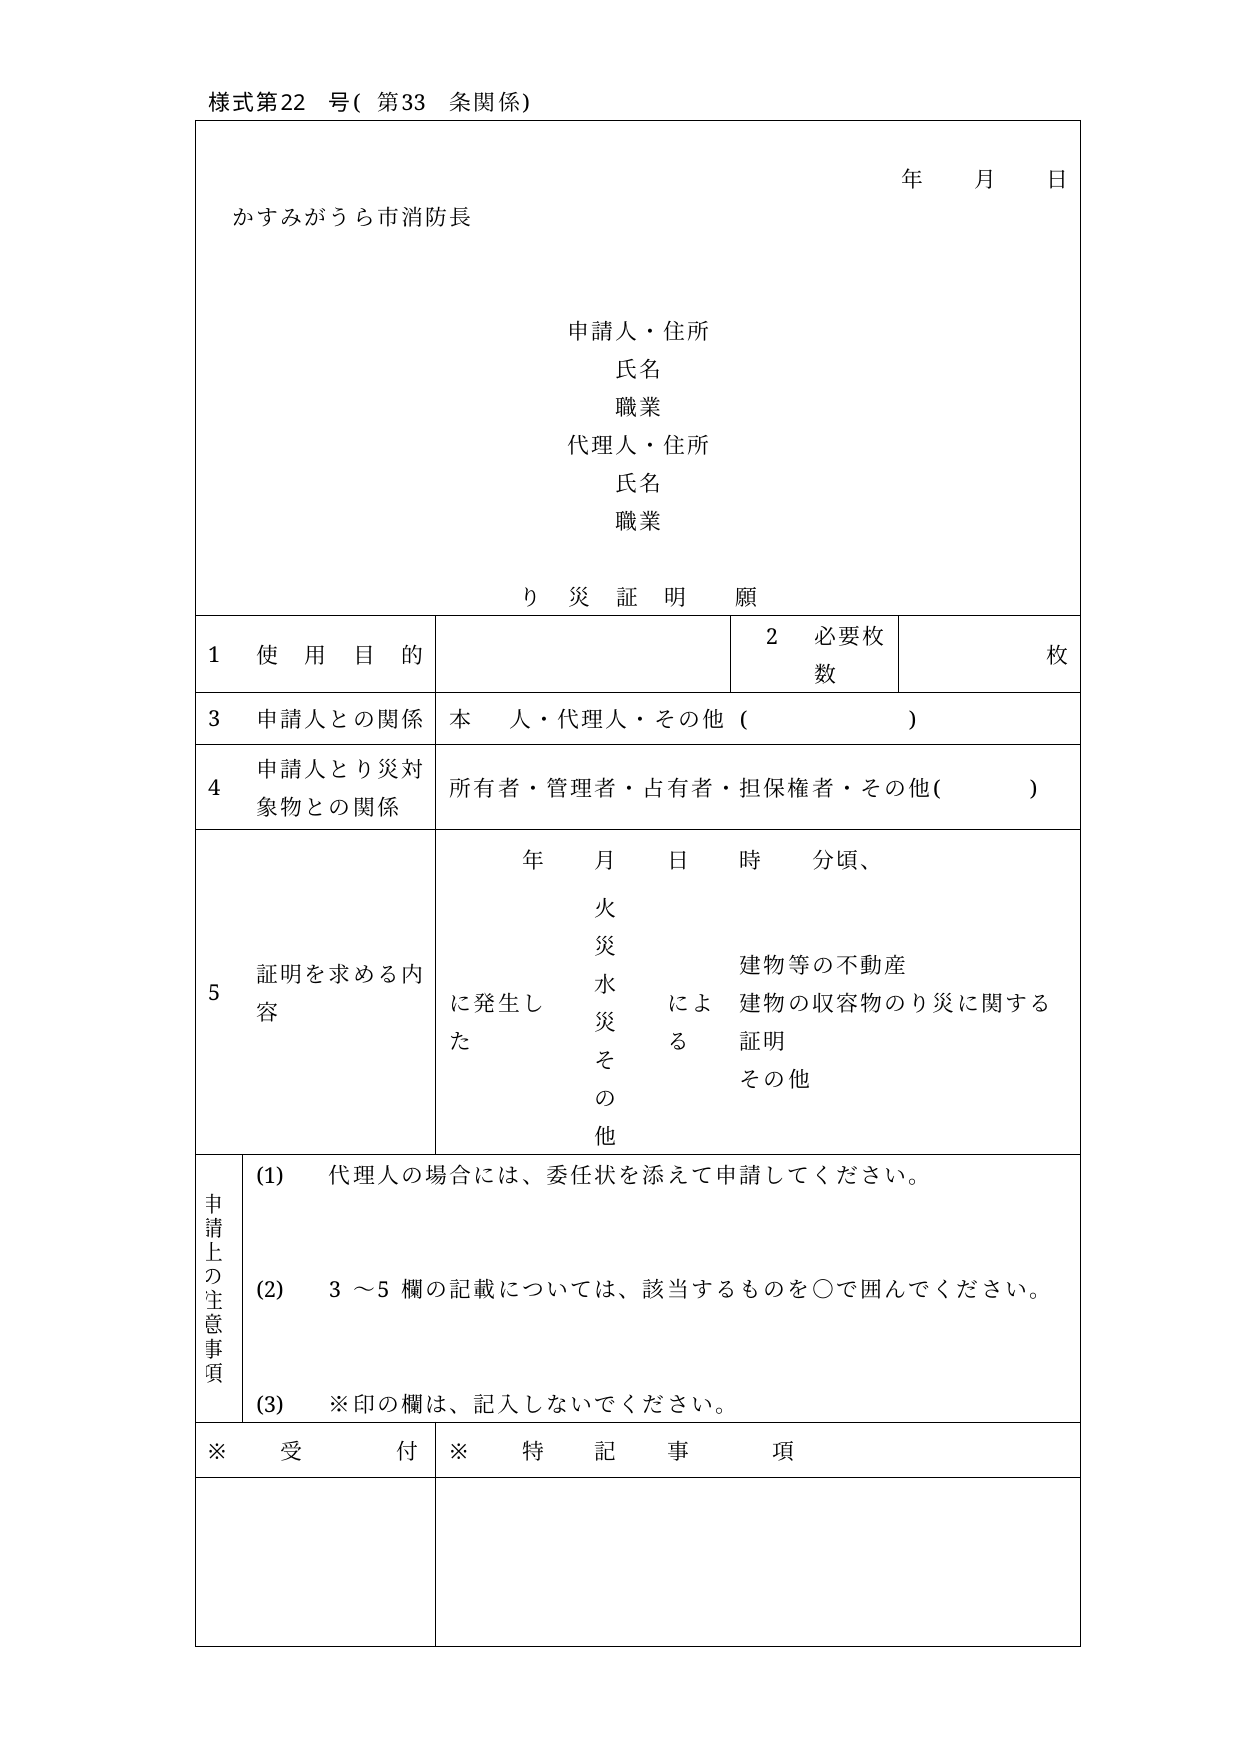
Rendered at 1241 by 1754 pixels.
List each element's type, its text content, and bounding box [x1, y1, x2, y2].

table_cell 所有者・管理者・占有者・担保権者・その他( ) [436, 745, 1080, 829]
table_cell 申請人との関係 [242, 693, 435, 744]
table_cell 4 [196, 745, 242, 829]
table_cell 建物等の不動産 建物の収容物のり災に関する証明 その他 [723, 887, 1080, 1154]
text 様式第22号(第33条関係) [184, 82, 1174, 120]
table_cell 5 [196, 830, 242, 1154]
table_cell に発生した [436, 887, 569, 1154]
table_cell ※ 特記事項 [436, 1423, 1080, 1477]
table_cell 年 月 日 時 分頃、 [436, 830, 1080, 887]
table_cell 1 [196, 616, 242, 692]
table_cell 申請人とり災対象物との関係 [242, 745, 435, 829]
table_cell (1) 代理人の場合には、委任状を添えて申請してください。 (2) 3～5欄の記載については、該当するものを○で囲んでください。 (3) ※印の欄は、記入しないでください。 [243, 1155, 1080, 1422]
table_cell 2 必要枚数 [731, 616, 898, 692]
table_header 年 月 日 かすみがうら市消防長 申請人・住所 氏名 職業 代理人・住所 氏名 職業 り災証明願 [196, 121, 1080, 615]
table_cell [196, 1478, 435, 1646]
table_cell 証明を求める内容 [242, 830, 435, 1154]
table_cell による [645, 887, 723, 1154]
table_cell 本人・代理人・その他( ) [436, 693, 1080, 744]
table_cell 申請上の注意事項 [196, 1155, 242, 1422]
table_cell 枚 [899, 616, 1080, 692]
table_cell [436, 616, 730, 692]
table_cell 3 [196, 693, 242, 744]
table_cell [436, 1478, 1080, 1646]
table_cell 火災 水災 その他 [570, 887, 644, 1154]
table_cell ※ 受付 [196, 1423, 435, 1477]
table_cell 使用目的 [242, 616, 435, 692]
